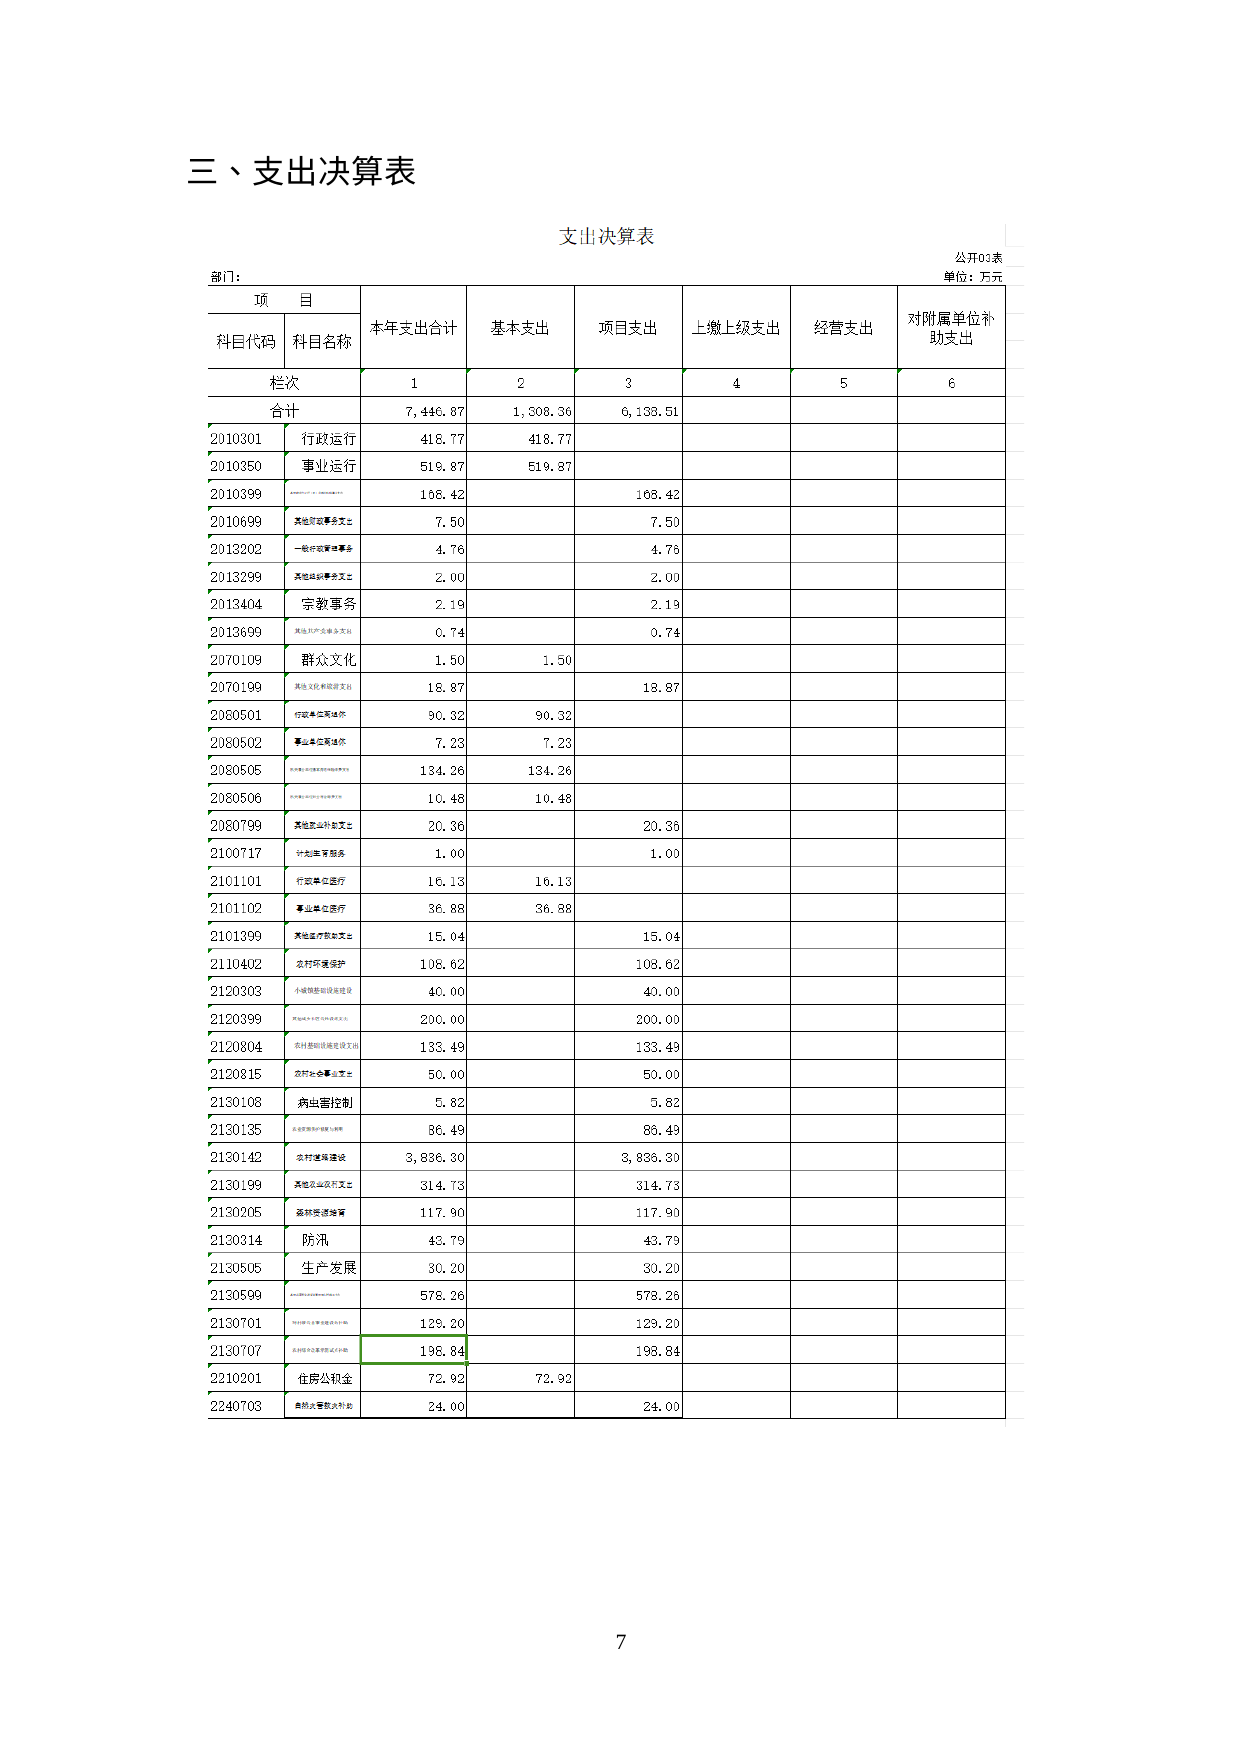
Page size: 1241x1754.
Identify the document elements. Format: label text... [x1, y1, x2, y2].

text 三、支出决算表 [186, 149, 1054, 193]
picture [208, 224, 1025, 1427]
